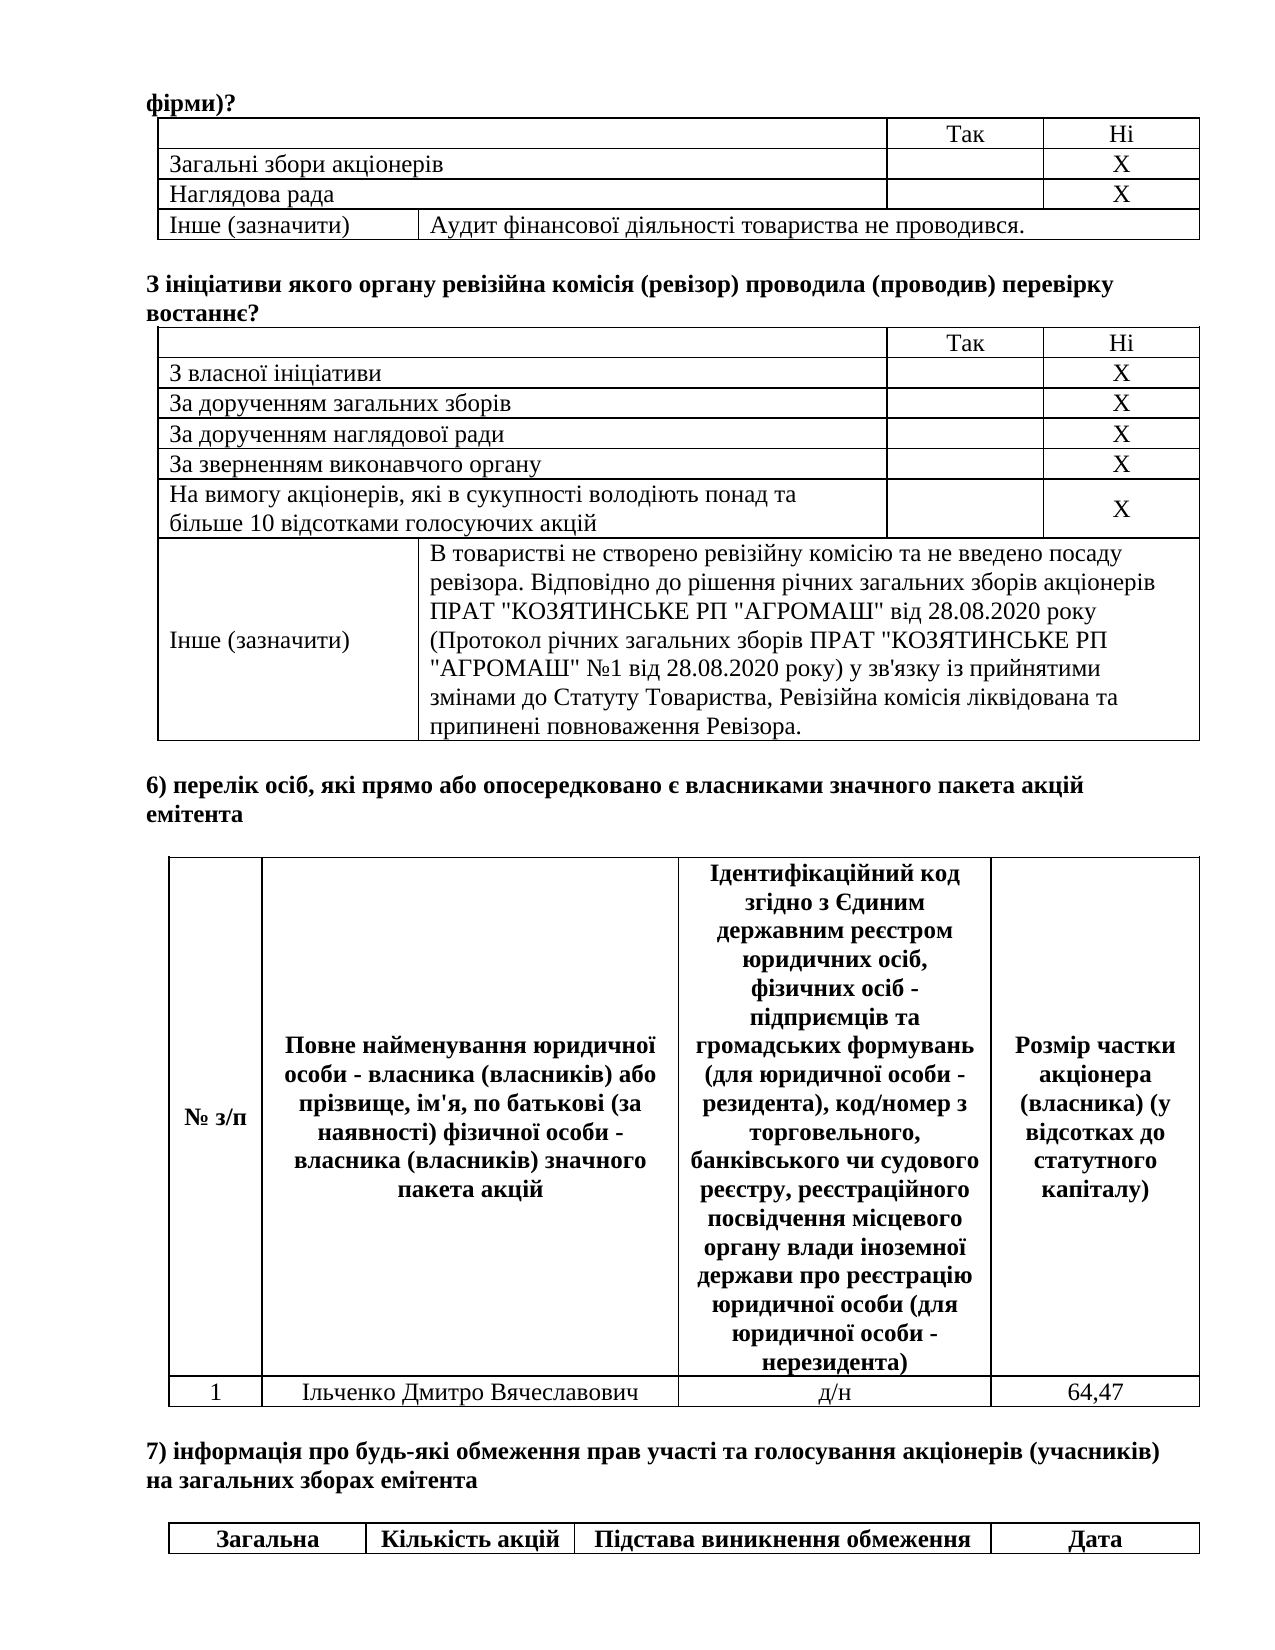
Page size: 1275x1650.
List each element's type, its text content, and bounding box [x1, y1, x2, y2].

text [146, 88, 1186, 117]
table_cell Інше (зазначити) [159, 210, 418, 238]
table_cell Iльченко Дмитро Вячеславович [263, 1377, 678, 1406]
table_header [575, 1524, 990, 1553]
text 6) перелік осіб, які прямо або опосередковано є власниками значного пакета акцій емітента [146, 770, 1186, 828]
text З ініціативи якого органу ревізійна комісія (ревізор) проводила (проводив) перевірку востаннє? [146, 269, 1186, 326]
table_cell [888, 149, 1043, 178]
table_cell Наглядова рада [159, 180, 886, 208]
table_header [159, 328, 886, 357]
table_cell Загальні збори акціонерів [159, 149, 886, 178]
table_cell За дорученням наглядової ради [159, 419, 886, 448]
table_header № з/п [170, 858, 261, 1375]
table_cell д/н [679, 1377, 990, 1406]
table_cell [888, 480, 1043, 537]
table_cell [888, 180, 1043, 208]
table_header Так [888, 119, 1043, 148]
table_cell [888, 449, 1043, 478]
table_cell [888, 419, 1043, 448]
table_header Так [888, 328, 1043, 357]
table_cell X [1044, 389, 1199, 417]
table_cell Інше (зазначити) [159, 539, 418, 740]
table_cell 1 [170, 1377, 261, 1406]
table_cell [888, 358, 1043, 387]
table_header Ні [1044, 119, 1199, 148]
text 7) інформація про будь-які обмеження прав участі та голосування акціонерів (учасників) на загальних зборах емітента [146, 1436, 1186, 1493]
table_cell Аудит фiнансової дiяльностi товариства не проводився. [419, 210, 1199, 238]
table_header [992, 1524, 1199, 1553]
table_cell За зверненням виконавчого органу [159, 449, 886, 478]
table_cell В товариствi не створено ревiзiйну комiсiю та не введено посаду ревiзора. Вiдповiдно до рiшення рiчних загальних зборiв акцiонерiв ПРАТ "КОЗЯТИНСЬКЕ РП "АГРОМАШ" вiд 28.08.2020 року (Протокол рiчних загальних зборiв ПРАТ "КОЗЯТИНСЬКЕ РП "АГРОМАШ" №1 вiд 28.08.2020 року) у зв'язку iз прийнятими змiнами до Статуту Товариства, Ревiзiйна комiсiя лiквiдована та припиненi повноваження Ревiзора. [419, 539, 1199, 740]
table_cell X [1044, 149, 1199, 178]
table_cell За дорученням загальних зборів [159, 389, 886, 417]
table_header Ні [1044, 328, 1199, 357]
table_header Ідентифікаційний код згідно з Єдиним державним реєстром юридичних осіб, фізичних осіб - підприємців та громадських формувань (для юридичної особи - резидента), код/номер з торговельного, банківського чи судового реєстру, реєстраційного посвідчення місцевого органу влади іноземної держави про реєстрацію юридичної особи (для юридичної особи - нерезидента) [679, 858, 990, 1375]
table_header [170, 1524, 365, 1553]
table_header Повне найменування юридичної особи - власника (власників) або прізвище, ім'я, по батькові (за наявності) фізичної особи - власника (власників) значного пакета акцій [263, 858, 678, 1375]
table_cell На вимогу акціонерів, які в сукупності володіють понад та більше 10 відсотками голосуючих акцій [159, 480, 886, 537]
table_header [159, 119, 886, 148]
table_cell 64,47 [992, 1377, 1199, 1406]
table_cell З власної ініціативи [159, 358, 886, 387]
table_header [367, 1524, 574, 1553]
table_cell X [1044, 358, 1199, 387]
table_cell X [1044, 449, 1199, 478]
table_cell X [1044, 480, 1199, 537]
table_cell X [1044, 180, 1199, 208]
table_cell X [1044, 419, 1199, 448]
table_cell [888, 389, 1043, 417]
table_header Розмір частки акціонера (власника) (у відсотках до статутного капіталу) [992, 858, 1199, 1375]
